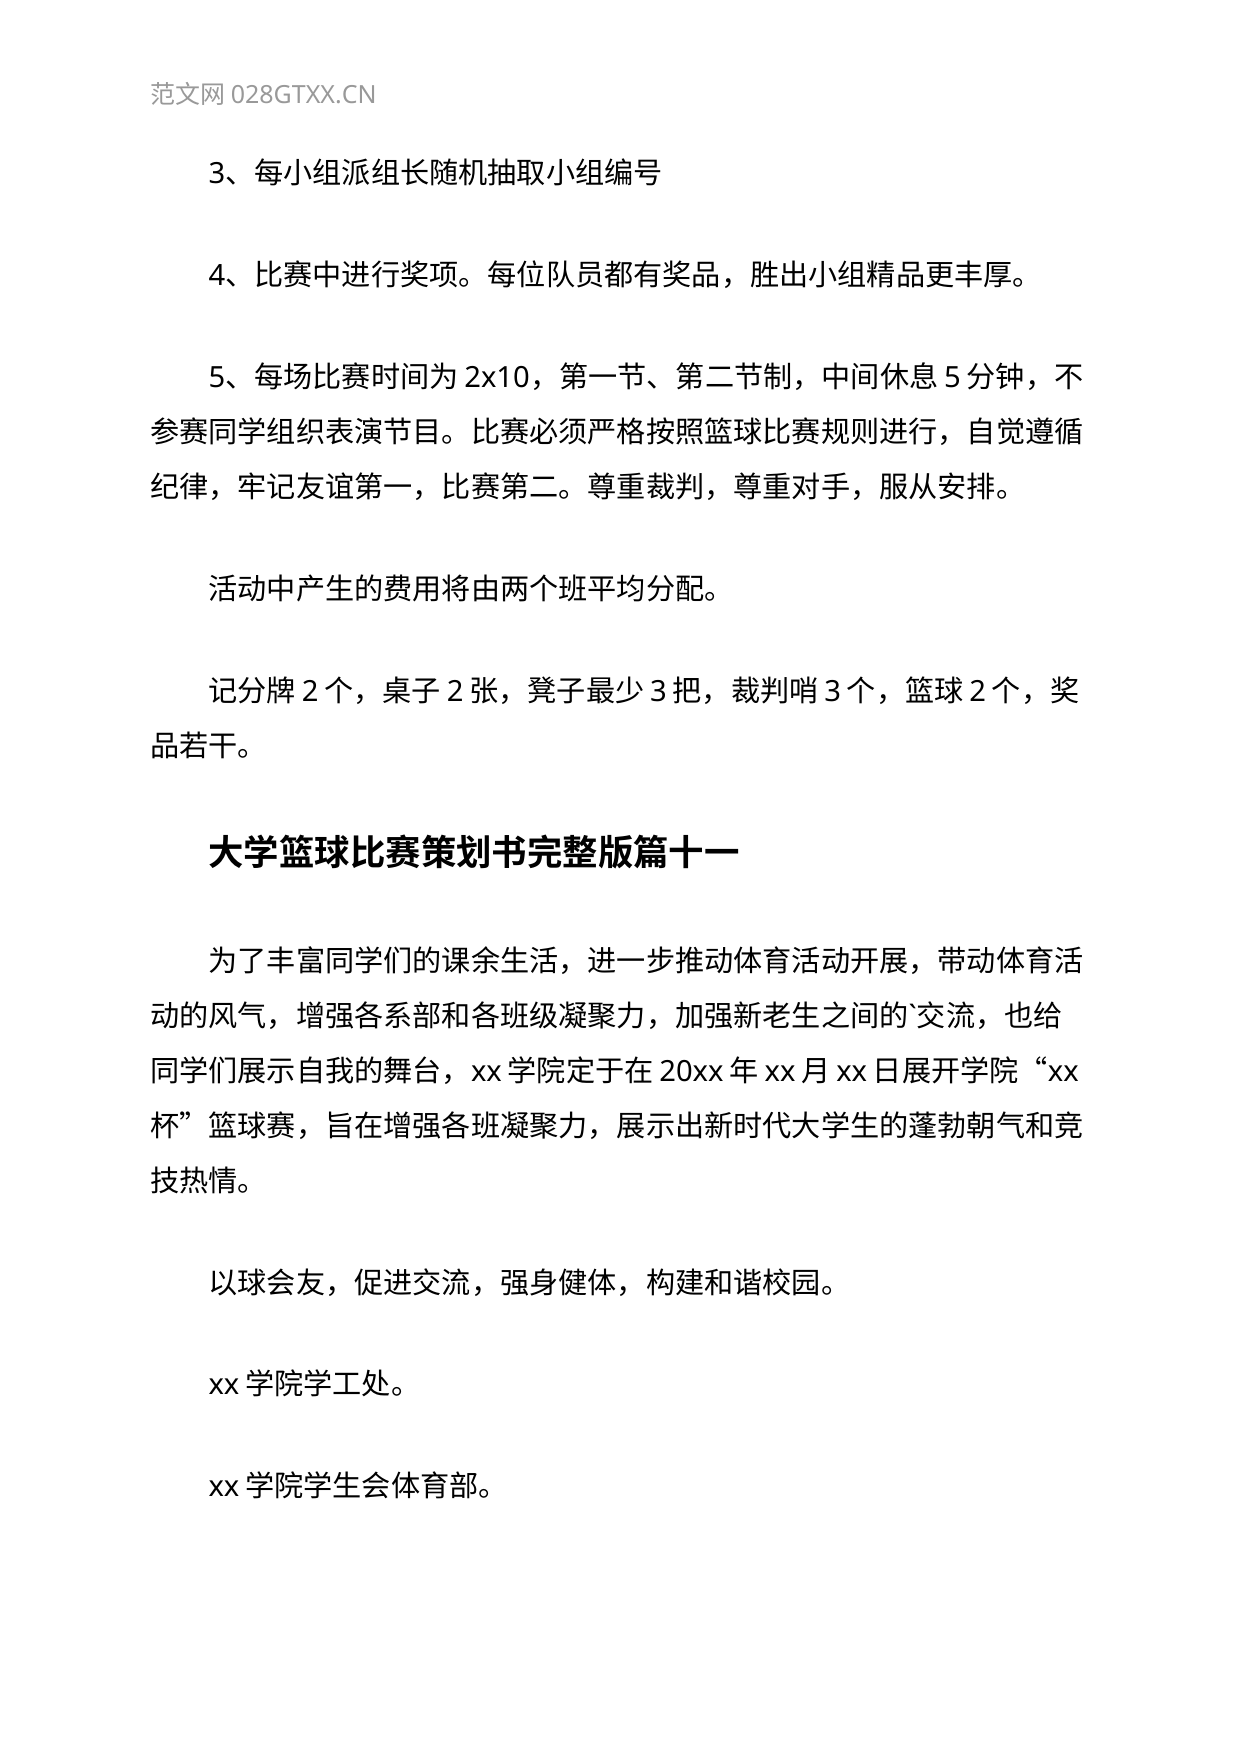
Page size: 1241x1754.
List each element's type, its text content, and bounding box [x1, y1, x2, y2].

text 4、比赛中进行奖项。每位队员都有奖品，胜出小组精品更丰厚。 [150, 252, 1090, 294]
text 活动中产生的费用将由两个班平均分配。 [150, 566, 1090, 608]
text 3、每小组派组长随机抽取小组编号 [150, 150, 1090, 192]
text 5、每场比赛时间为2x10，第一节、第二节制，中间休息5分钟，不参赛同学组织表演节目。比赛必须严格按照篮球比赛规则进行，自觉遵循纪律，牢记友谊第一，比赛第二。尊重裁判，尊重对手，服从安排。 [150, 354, 1090, 506]
text 为了丰富同学们的课余生活，进一步推动体育活动开展，带动体育活动的风气，增强各系部和各班级凝聚力，加强新老生之间的`交流，也给同学们展示自我的舞台，xx学院定于在20xx年xx月xx日展开学院“xx杯”篮球赛，旨在增强各班凝聚力，展示出新时代大学生的蓬勃朝气和竞技热情。 [150, 938, 1090, 1200]
text 大学篮球比赛策划书完整版篇十一 [150, 824, 1090, 875]
text 以球会友，促进交流，强身健体，构建和谐校园。 [150, 1259, 1090, 1301]
text xx学院学生会体育部。 [150, 1463, 1090, 1505]
text xx学院学工处。 [150, 1361, 1090, 1403]
text 记分牌2个，桌子2张，凳子最少3把，裁判哨3个，篮球2个，奖品若干。 [150, 667, 1090, 765]
